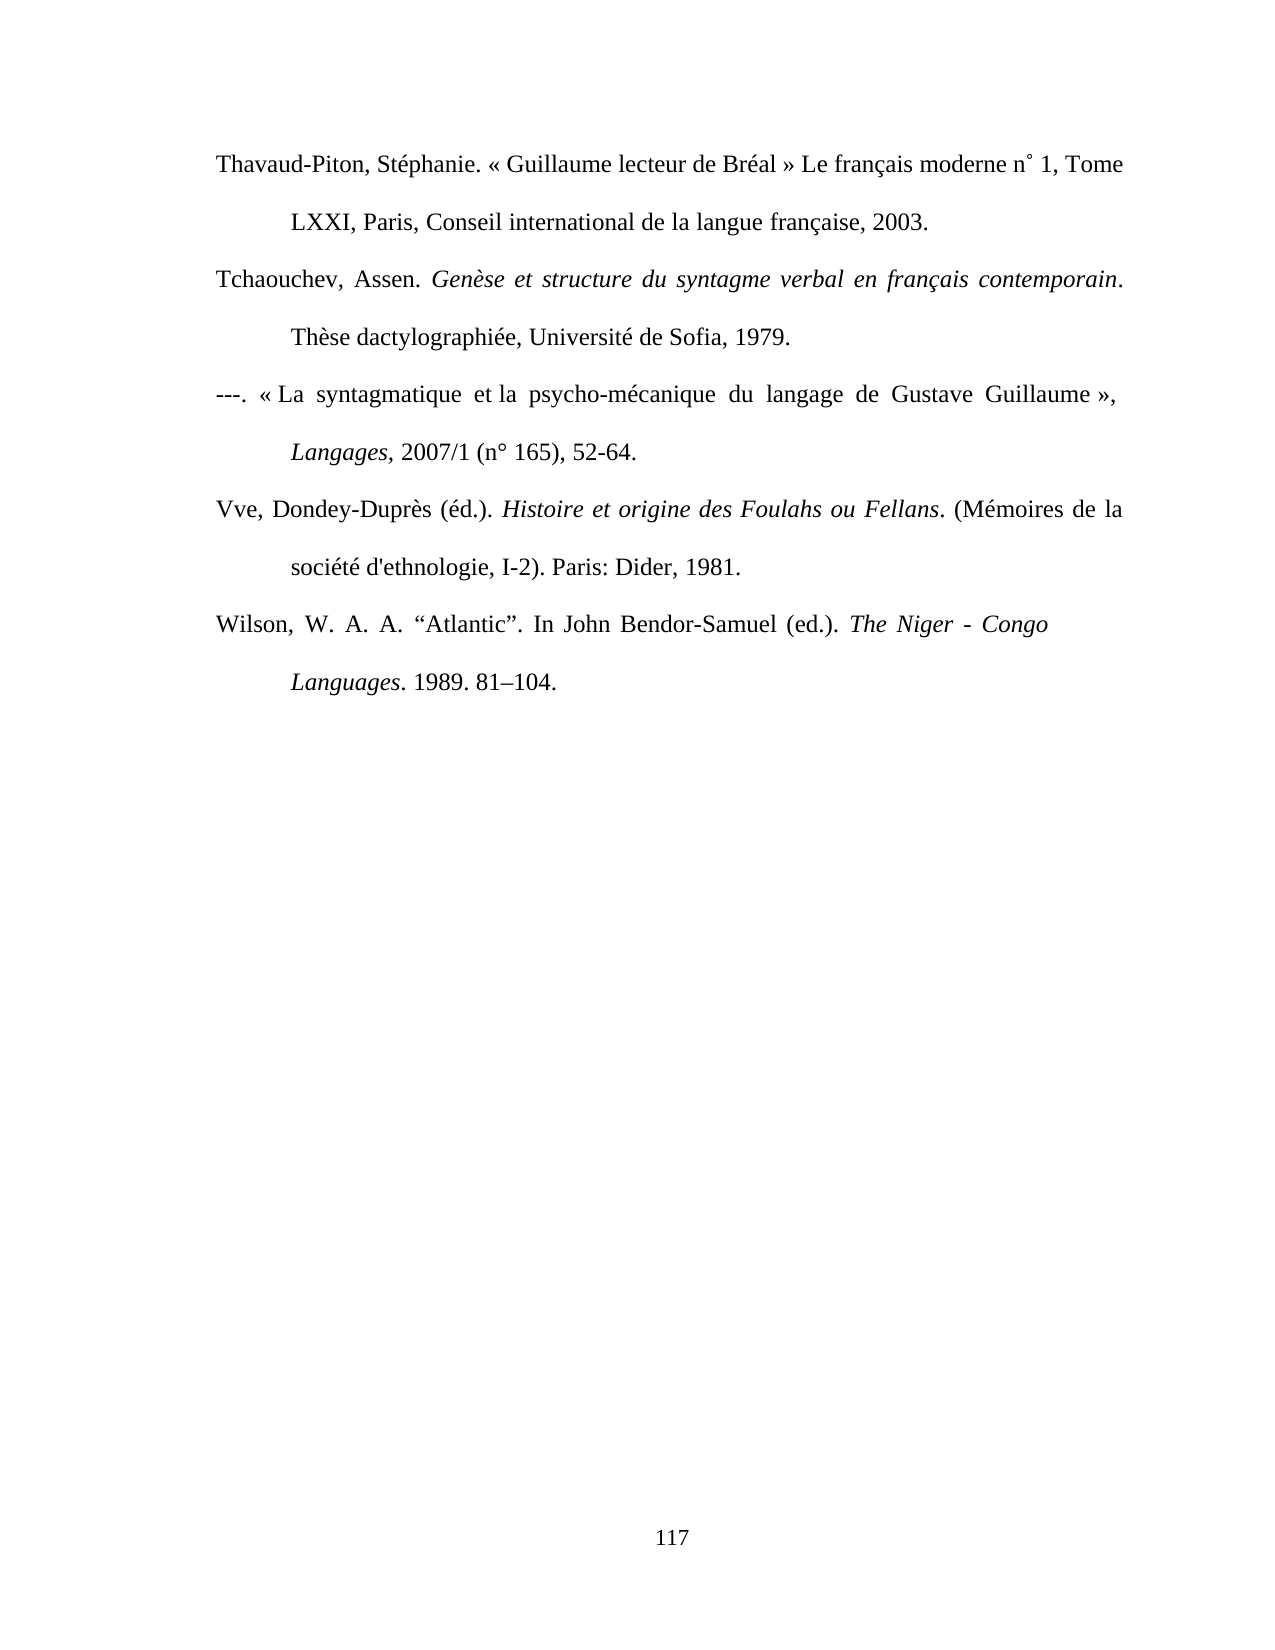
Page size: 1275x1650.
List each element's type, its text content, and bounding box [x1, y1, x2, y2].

text Vve, Dondey-Duprès (éd.). Histoire et origine des Foulahs ou Fellans. (Mémoires de la société d'ethnologie, I-2). Paris: Dider, 1981. [216, 494, 1125, 581]
text Langages, 2007/1 (n° 165), 52-64. [291, 437, 1275, 466]
text Thavaud-Piton, Stéphanie. « Guillaume lecteur de Bréal » Le français moderne n˚ 1, Tome LXXI, Paris, Conseil international de la langue française, 2003. [216, 149, 1126, 235]
text ---. « La syntagmatique et la psycho-mécanique du langage de Gustave Guillaume », [216, 379, 1275, 408]
text Wilson, W. A. A. “Atlantic”. In John Bendor-Samuel (ed.). The Niger - Congo Languages. 1989. 81–104. [216, 609, 1125, 696]
text Thèse dactylographiée, Université de Sofia, 1979. [291, 322, 1275, 351]
text Tchaouchev, Assen. Genèse et structure du syntagme verbal en français contemporain. [216, 264, 1275, 293]
